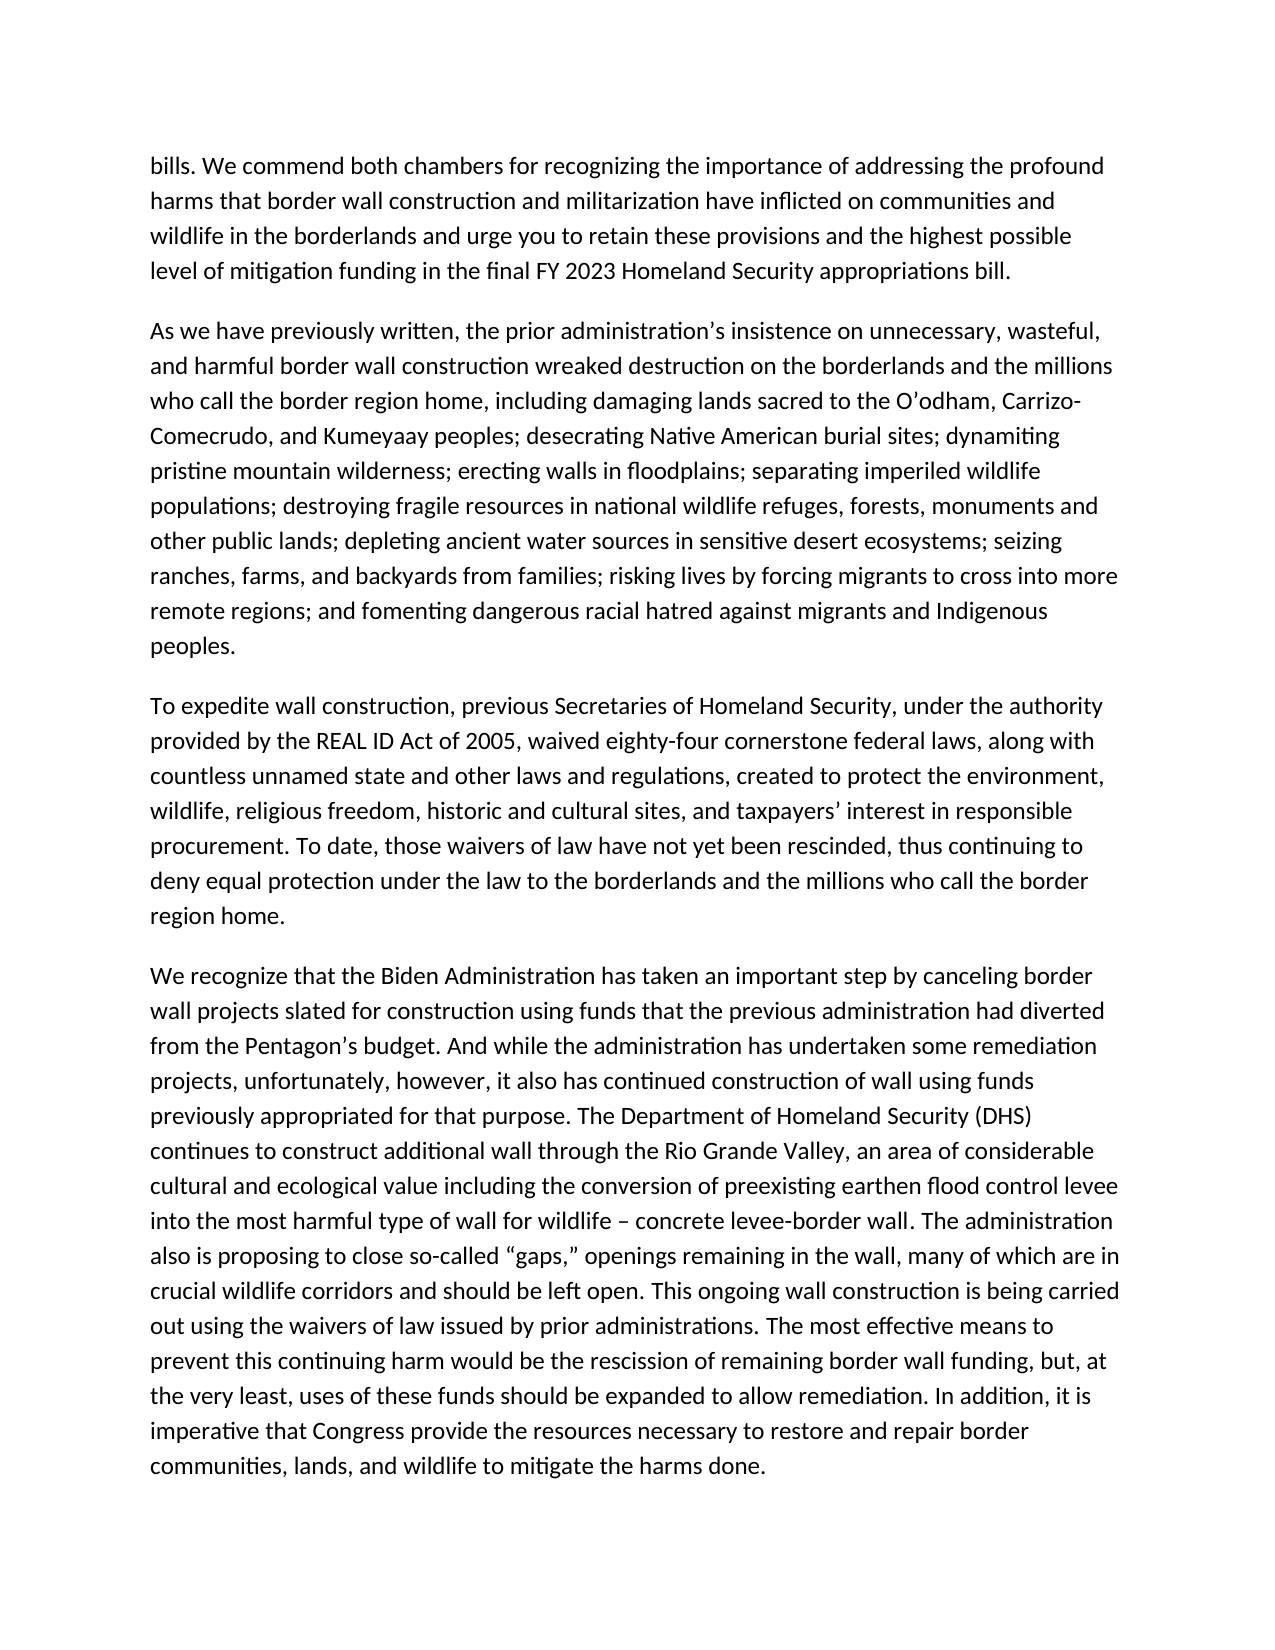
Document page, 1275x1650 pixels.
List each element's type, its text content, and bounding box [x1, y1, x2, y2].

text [150, 150, 1125, 286]
text As we have previously written, the prior administration’s insistence on unnecessary, wasteful, and harmful border wall construction wreaked destruction on the borderlands and the millions who call the border region home, including damaging lands sacred to the O’odham, Carrizo-Comecrudo, and Kumeyaay peoples; desecrating Native American burial sites; dynamiting pristine mountain wilderness; erecting walls in floodplains; separating imperiled wildlife populations; destroying fragile resources in national wildlife refuges, forests, monuments and other public lands; depleting ancient water sources in sensitive desert ecosystems; seizing ranches, farms, and backyards from families; risking lives by forcing migrants to cross into more remote regions; and fomenting dangerous racial hatred against migrants and Indigenous peoples. [150, 315, 1125, 661]
text To expedite wall construction, previous Secretaries of Homeland Security, under the authority provided by the REAL ID Act of 2005, waived eighty-four cornerstone federal laws, along with countless unnamed state and other laws and regulations, created to protect the environment, wildlife, religious freedom, historic and cultural sites, and taxpayers’ interest in responsible procurement. To date, those waivers of law have not yet been rescinded, thus continuing to deny equal protection under the law to the borderlands and the millions who call the border region home. [150, 690, 1125, 931]
text We recognize that the Biden Administration has taken an important step by canceling border wall projects slated for construction using funds that the previous administration had diverted from the Pentagon’s budget. And while the administration has undertaken some remediation projects, unfortunately, however, it also has continued construction of wall using funds previously appropriated for that purpose. The Department of Homeland Security (DHS) continues to construct additional wall through the Rio Grande Valley, an area of considerable cultural and ecological value including the conversion of preexisting earthen flood control levee into the most harmful type of wall for wildlife – concrete levee-border wall. The administration also is proposing to close so-called “gaps,” openings remaining in the wall, many of which are in crucial wildlife corridors and should be left open. This ongoing wall construction is being carried out using the waivers of law issued by prior administrations. The most effective means to prevent this continuing harm would be the rescission of remaining border wall funding, but, at the very least, uses of these funds should be expanded to allow remediation. In addition, it is imperative that Congress provide the resources necessary to restore and repair border communities, lands, and wildlife to mitigate the harms done. [150, 960, 1125, 1481]
